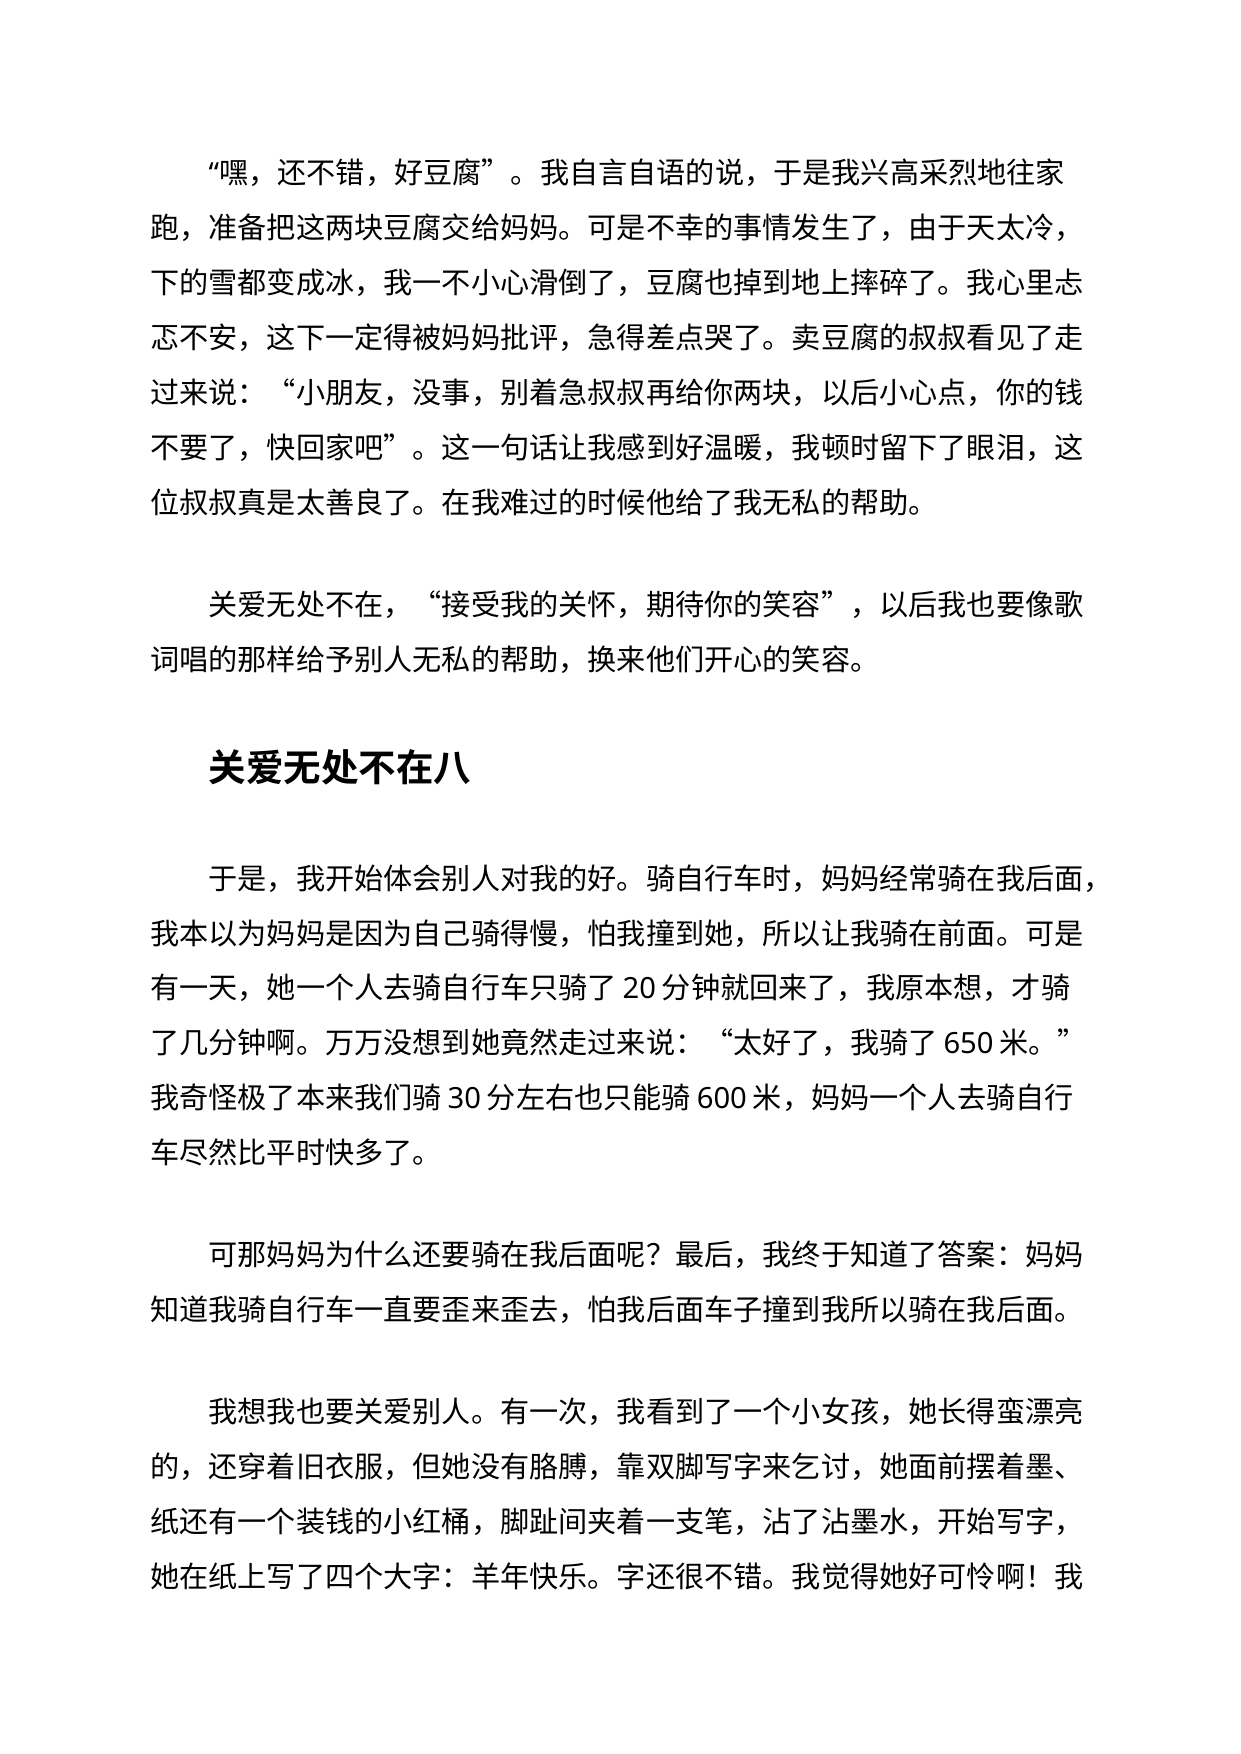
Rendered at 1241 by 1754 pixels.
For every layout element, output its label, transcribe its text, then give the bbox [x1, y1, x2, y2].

text 关爱无处不在，“接受我的关怀，期待你的笑容”，以后我也要像歌词唱的那样给予别人无私的帮助，换来他们开心的笑容。 [150, 581, 1090, 678]
text 于是，我开始体会别人对我的好。骑自行车时，妈妈经常骑在我后面，我本以为妈妈是因为自己骑得慢，怕我撞到她，所以让我骑在前面。可是有一天，她一个人去骑自行车只骑了20分钟就回来了，我原本想，才骑了几分钟啊。万万没想到她竟然走过来说：“太好了，我骑了650米。”我奇怪极了本来我们骑30分左右也只能骑600米，妈妈一个人去骑自行车尽然比平时快多了。 [150, 855, 1090, 1172]
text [150, 1388, 1090, 1596]
text “嘿，还不错，好豆腐”。我自言自语的说，于是我兴高采烈地往家跑，准备把这两块豆腐交给妈妈。可是不幸的事情发生了，由于天太冷，下的雪都变成冰，我一不小心滑倒了，豆腐也掉到地上摔碎了。我心里忐忑不安，这下一定得被妈妈批评，急得差点哭了。卖豆腐的叔叔看见了走过来说：“小朋友，没事，别着急叔叔再给你两块，以后小心点，你的钱不要了，快回家吧”。这一句话让我感到好温暖，我顿时留下了眼泪，这位叔叔真是太善良了。在我难过的时候他给了我无私的帮助。 [150, 150, 1090, 522]
text 可那妈妈为什么还要骑在我后面呢？最后，我终于知道了答案：妈妈知道我骑自行车一直要歪来歪去，怕我后面车子撞到我所以骑在我后面。 [150, 1232, 1090, 1329]
text 关爱无处不在八 [150, 738, 1090, 792]
